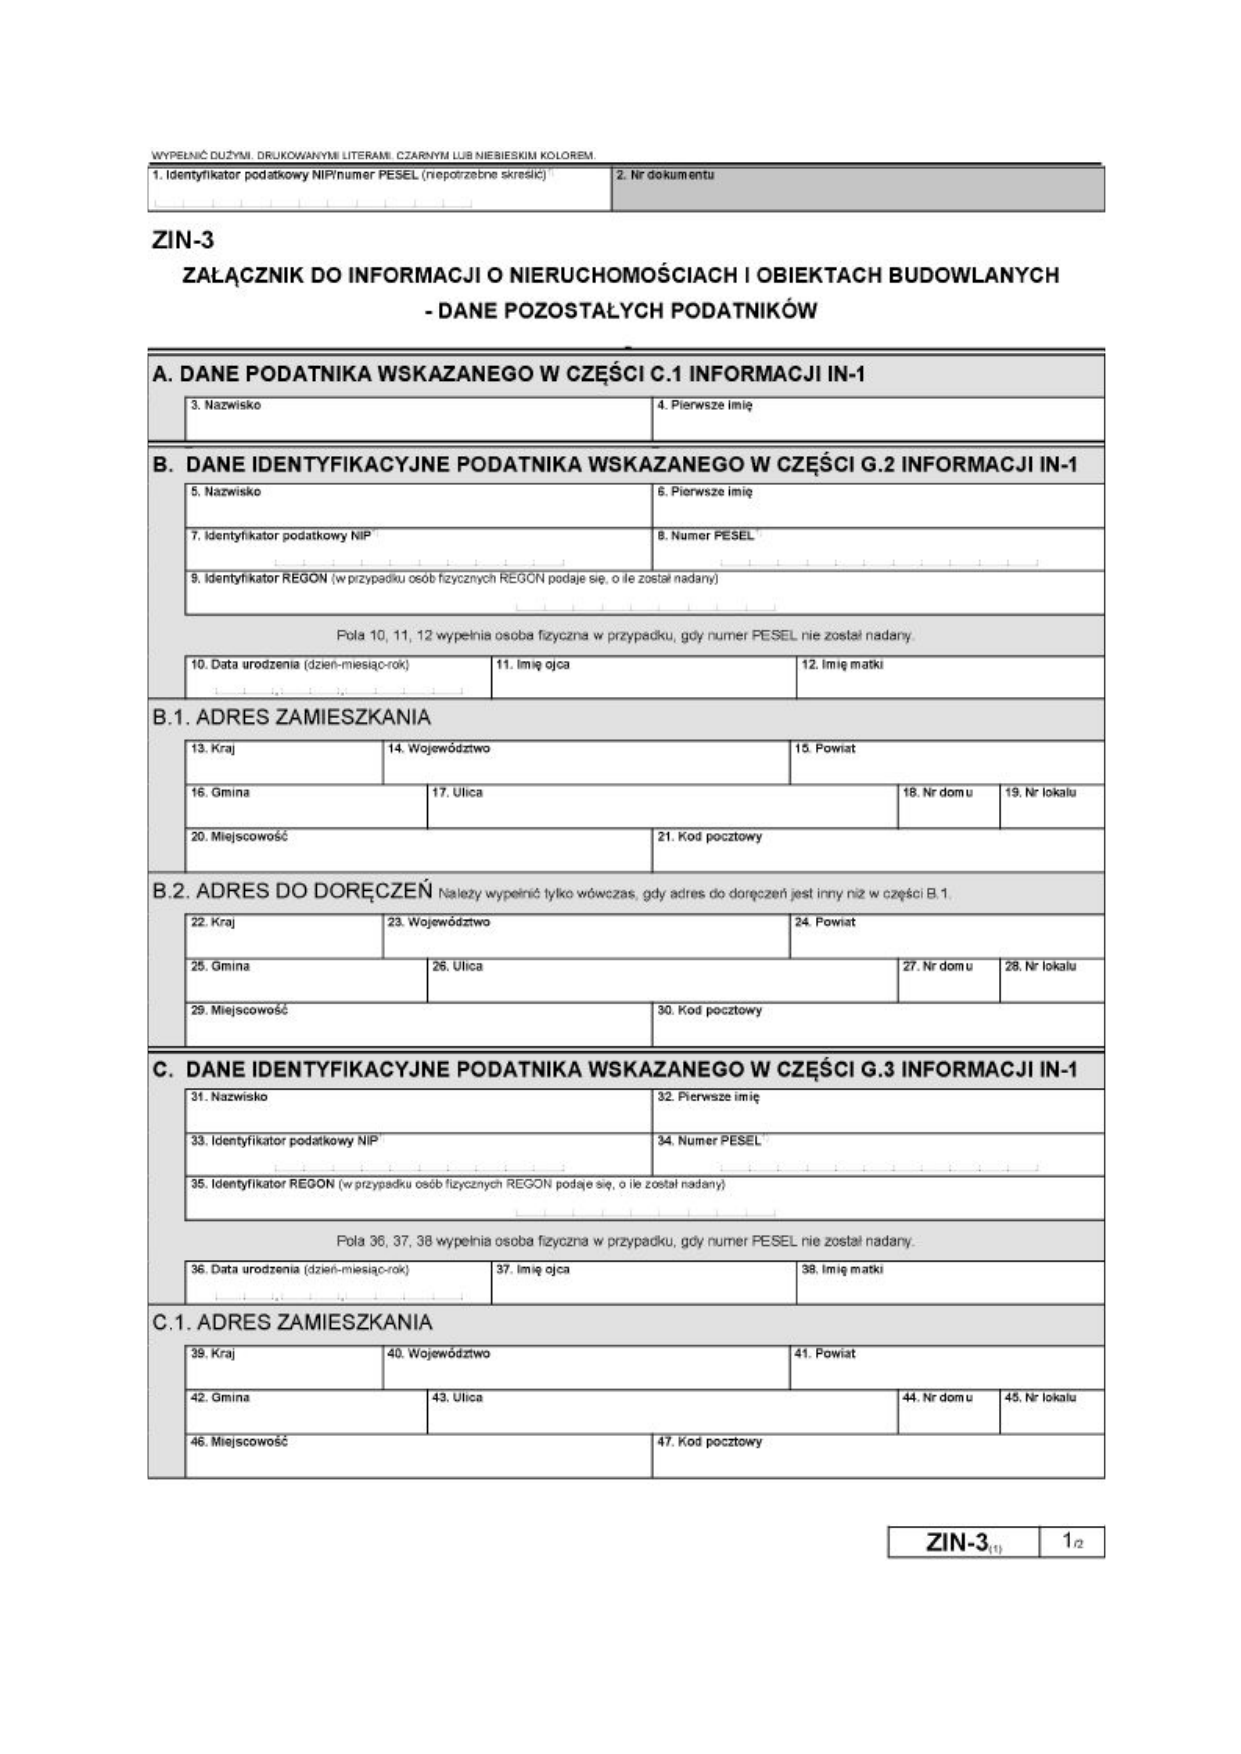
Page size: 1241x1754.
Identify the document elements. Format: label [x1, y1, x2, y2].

picture [147, 147, 1106, 1561]
